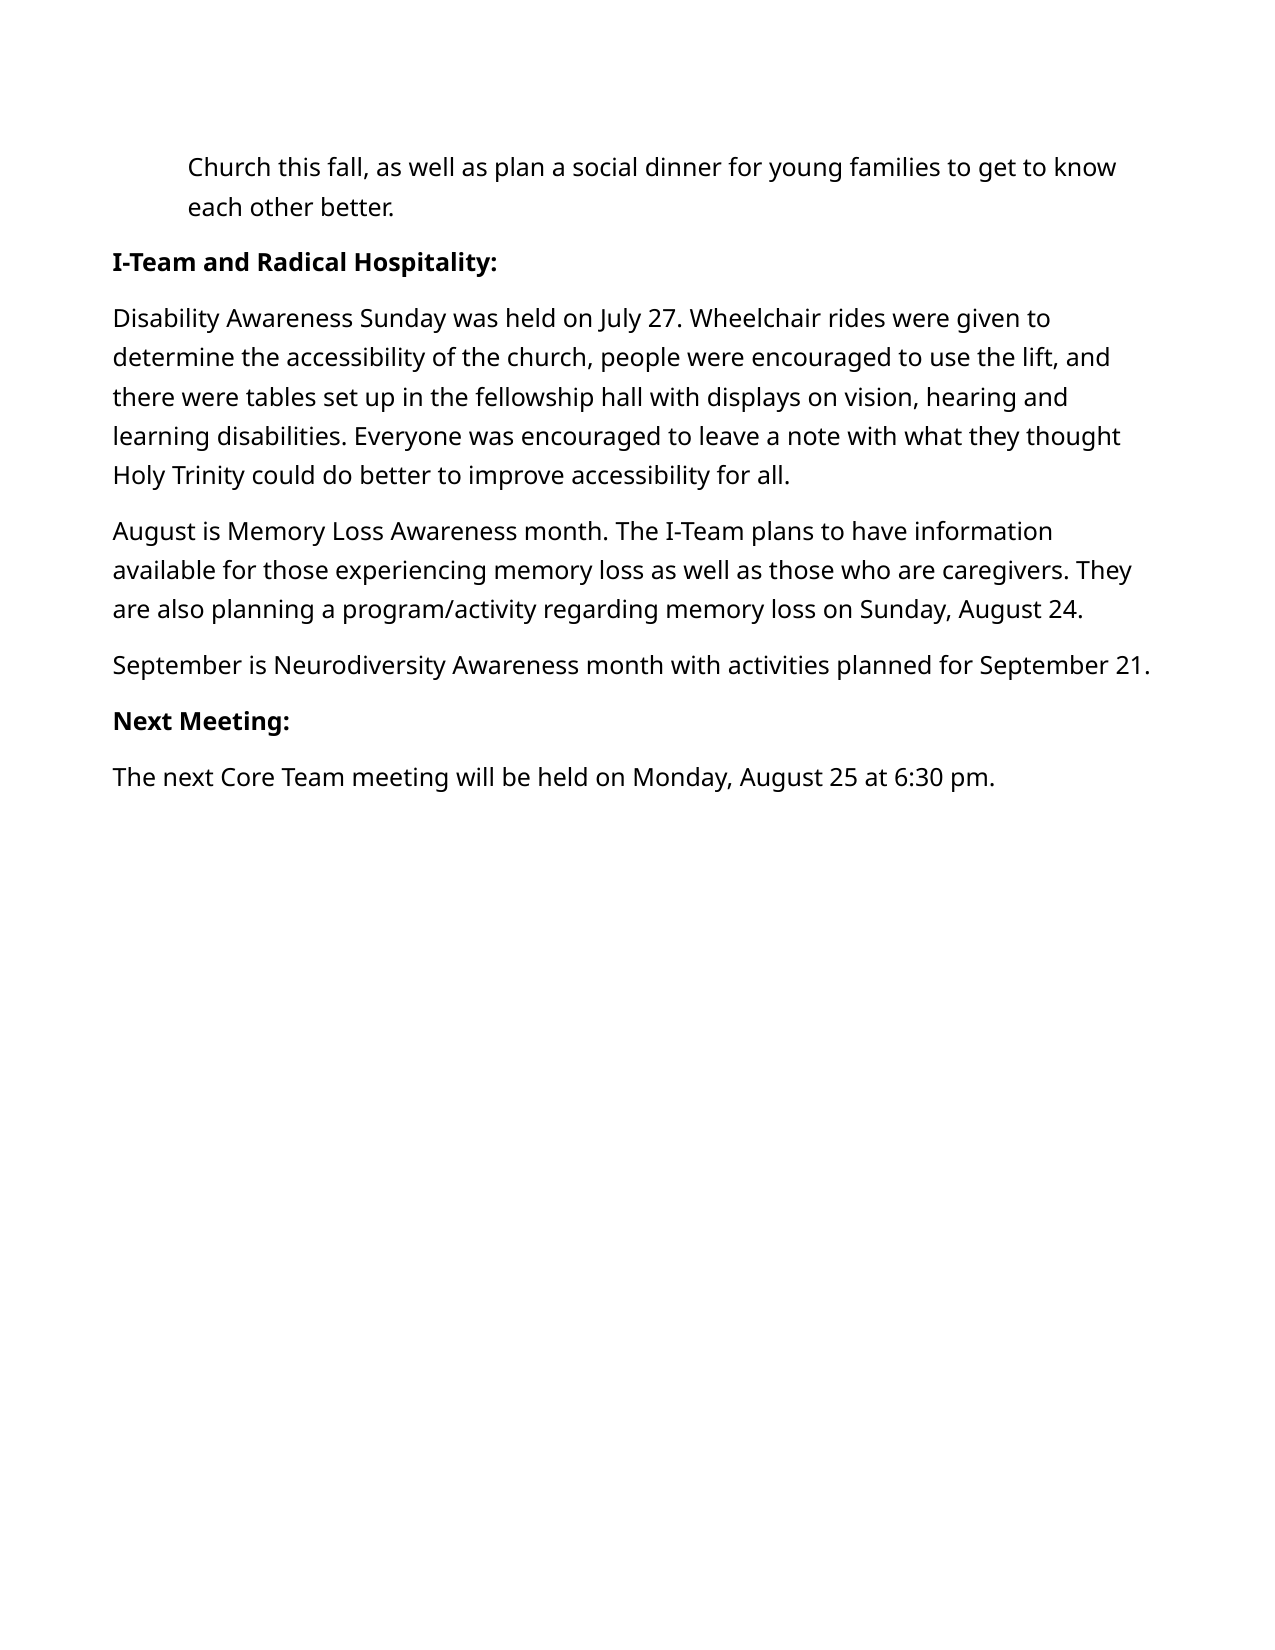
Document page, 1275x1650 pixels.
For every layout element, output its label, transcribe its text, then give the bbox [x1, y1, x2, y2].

text September is Neurodiversity Awareness month with activities planned for September 21. [112, 647, 1162, 682]
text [187, 150, 1162, 223]
text I-Team and Radical Hospitality: [112, 245, 1162, 279]
text August is Memory Loss Awareness month. The I-Team plans to have information available for those experiencing memory loss as well as those who are caregivers. They are also planning a program/activity regarding memory loss on Sunday, August 24. [112, 513, 1162, 626]
text Next Meeting: [112, 703, 1162, 737]
text The next Core Team meeting will be held on Monday, August 25 at 6:30 pm. [112, 759, 1162, 793]
text Disability Awareness Sunday was held on July 27. Wheelchair rides were given to determine the accessibility of the church, people were encouraged to use the lift, and there were tables set up in the fellowship hall with displays on vision, hearing and learning disabilities. Everyone was encouraged to leave a note with what they thought Holy Trinity could do better to improve accessibility for all. [112, 301, 1162, 492]
